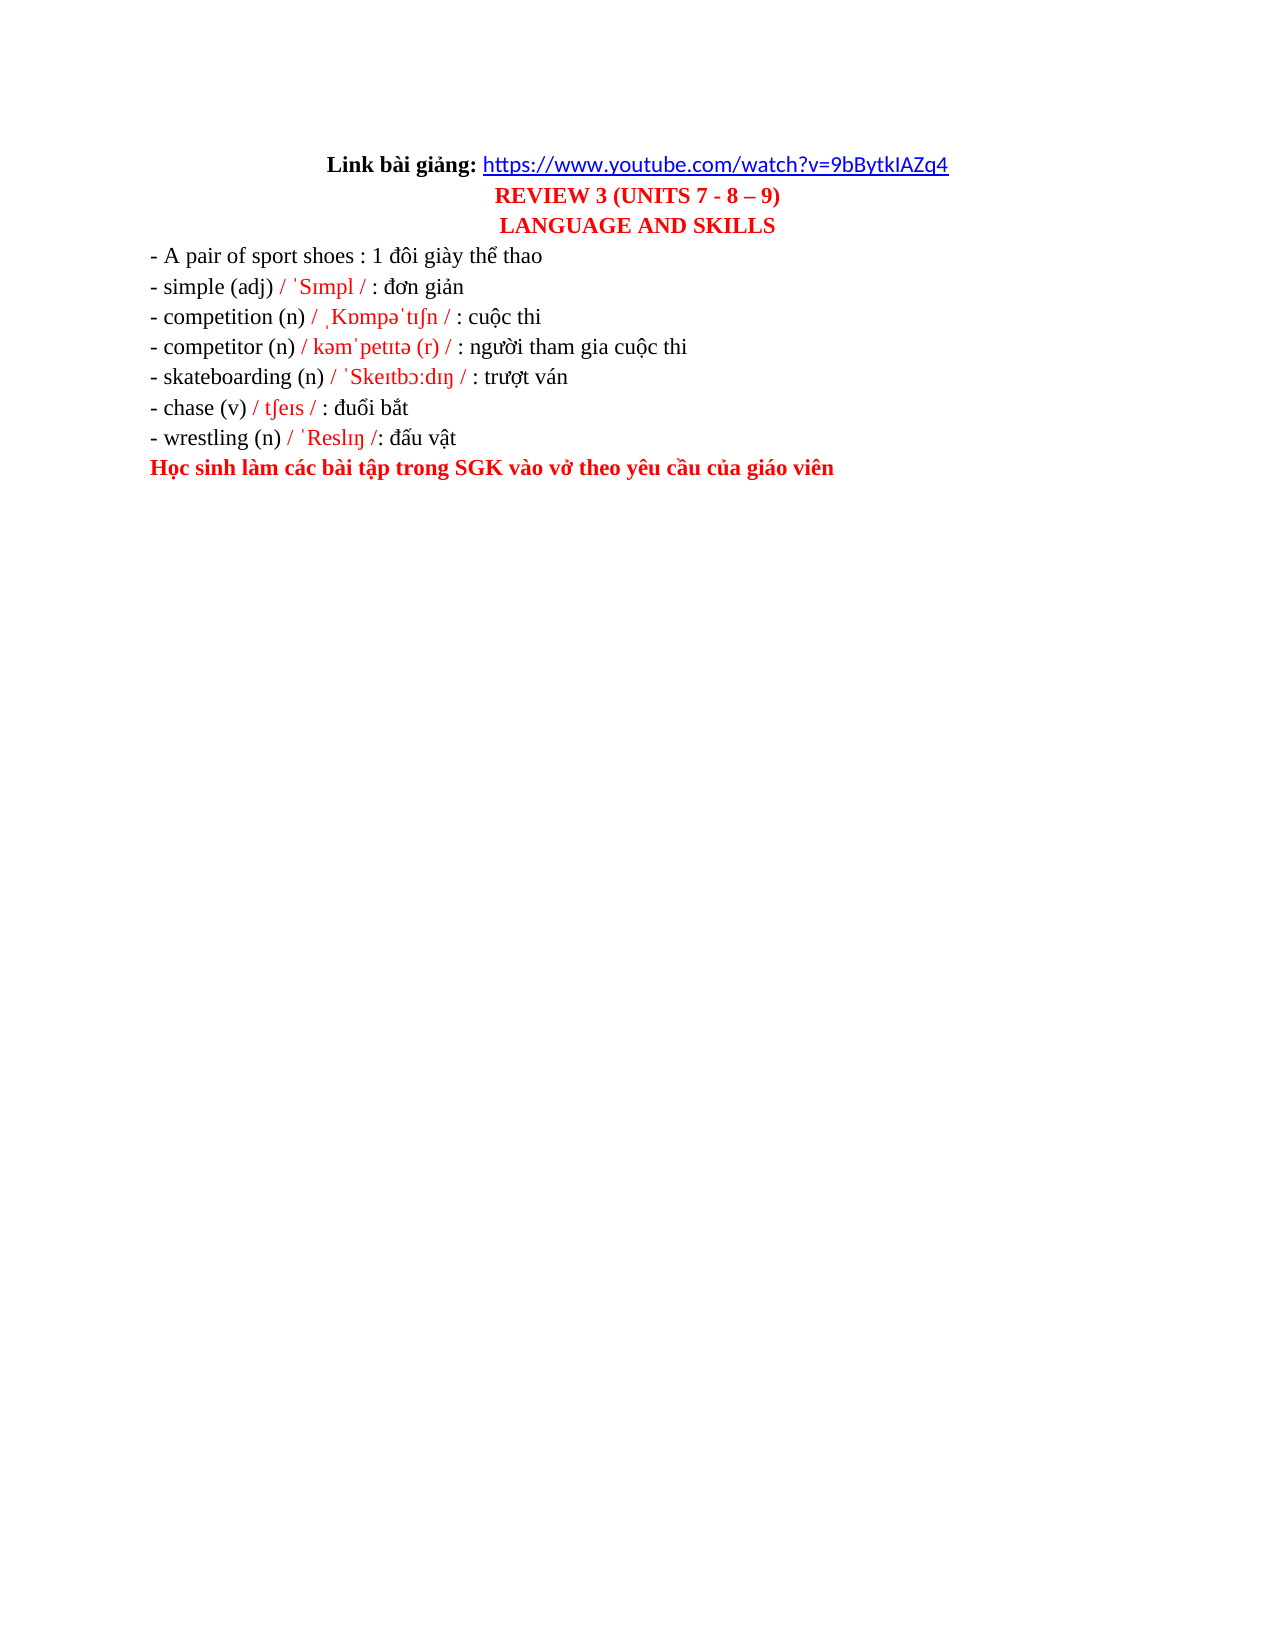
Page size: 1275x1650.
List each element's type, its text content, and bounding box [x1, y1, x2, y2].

text - competitor (n) / kəmˈpetɪtə (r) / : người tham gia cuộc thi [150, 333, 1125, 359]
text Link bài giảng: https://www.youtube.com/watch?v=9bBytkIAZq4 [150, 150, 1125, 178]
text REVIEW 3 (UNITS 7 - 8 – 9) [150, 182, 1125, 208]
text Học sinh làm các bài tập trong SGK vào vở theo yêu cầu của giáo viên [150, 454, 1125, 480]
text LANGUAGE AND SKILLS [150, 212, 1125, 239]
text - chase (v) / tʃeɪs / : đuổi bắt [150, 394, 1125, 420]
text - competition (n) / ˌKɒmpəˈtɪʃn / : cuộc thi [150, 303, 1125, 329]
text - simple (adj) / ˈSɪmpl / : đơn giản [150, 273, 1125, 299]
text - skateboarding (n) / ˈSkeɪtbɔːdɪŋ / : trượt ván [150, 363, 1125, 390]
text - A pair of sport shoes : 1 đôi giày thể thao [150, 243, 1125, 269]
text - wrestling (n) / ˈReslɪŋ /: đấu vật [150, 424, 1125, 450]
